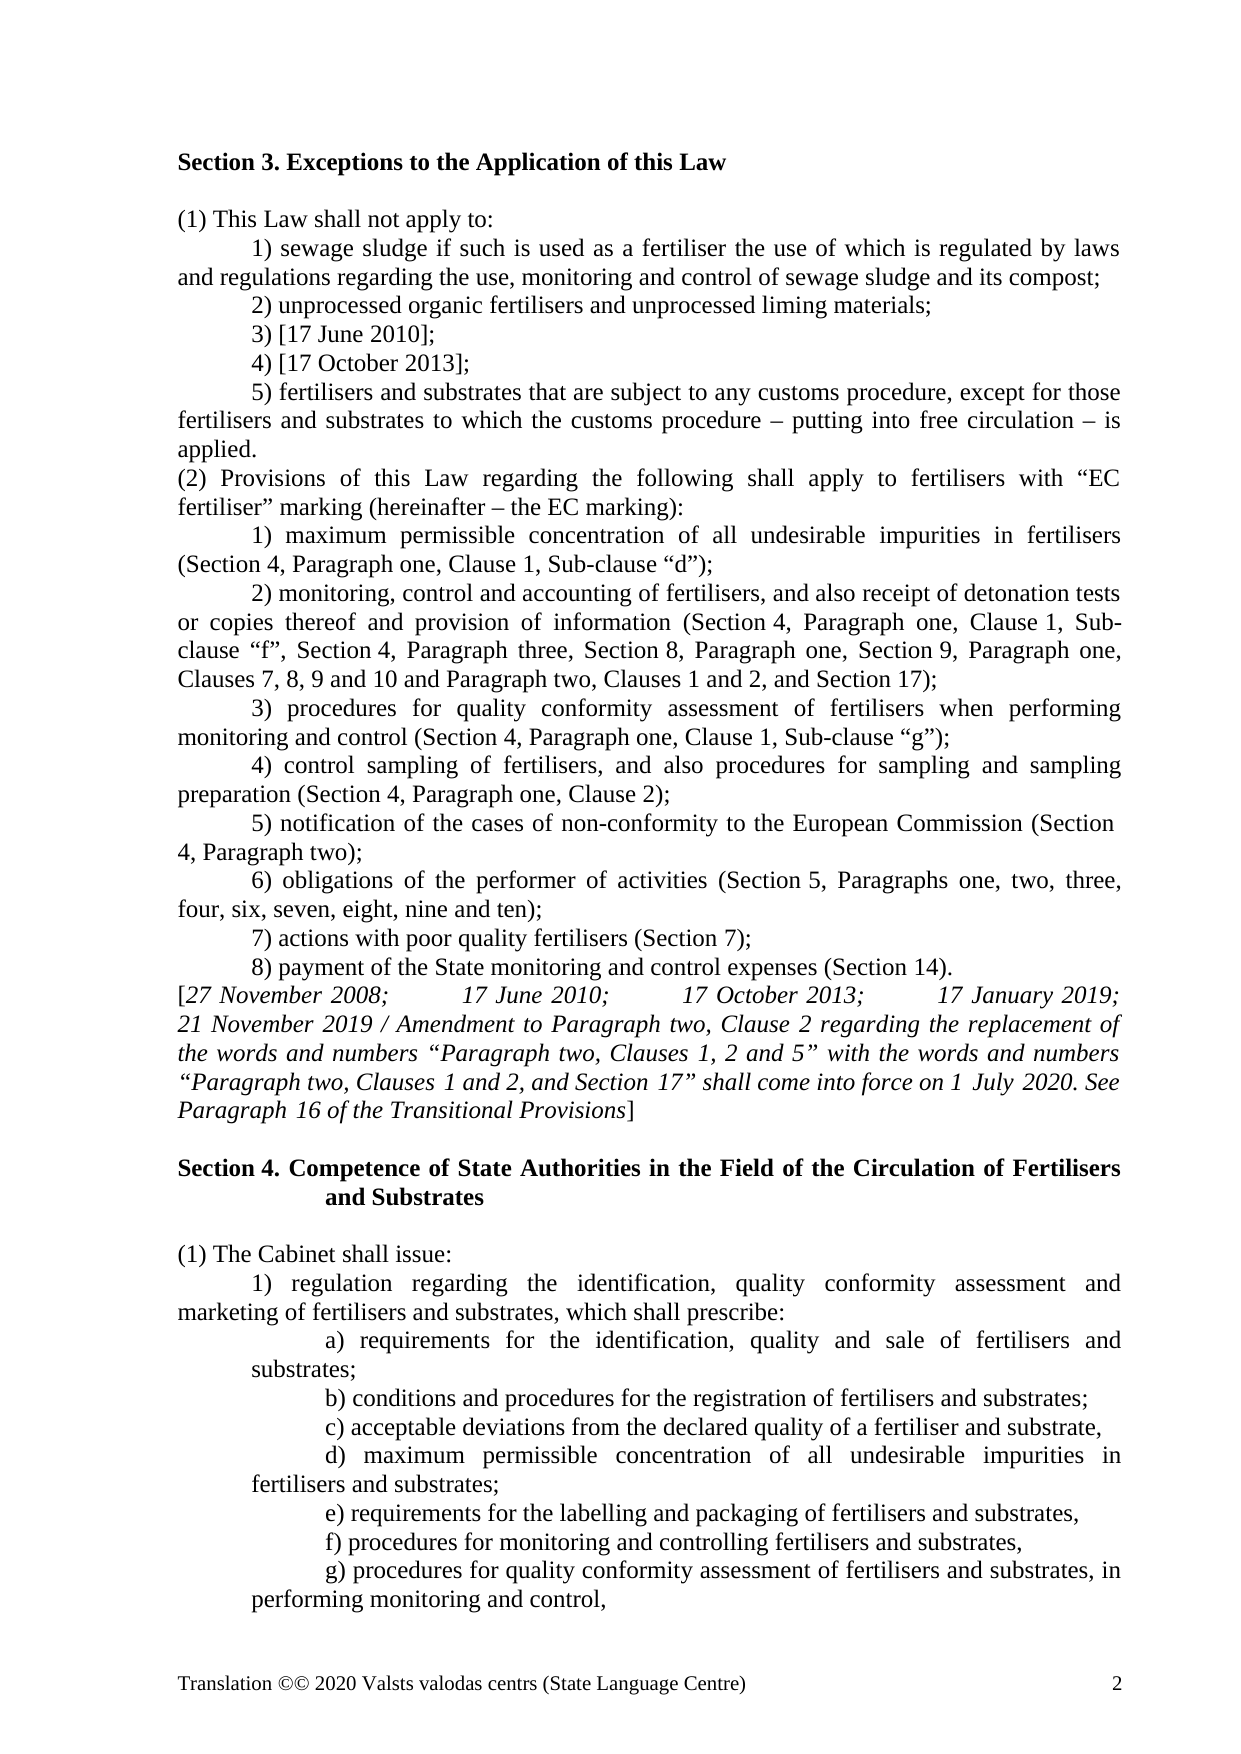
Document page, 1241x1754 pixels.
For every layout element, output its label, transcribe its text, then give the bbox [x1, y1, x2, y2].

text 2) monitoring, control and accounting of fertilisers, and also receipt of detonation tests or copies thereof and provision of information (Section 4, Paragraph one, Clause 1, Sub-clause “f”, Section 4, Paragraph three, Section 8, Paragraph one, Section 9, Paragraph one, Clauses 7, 8, 9 and 10 and Paragraph two, Clauses 1 and 2, and Section 17); [177, 578, 1122, 693]
text d) maximum permissible concentration of all undesirable impurities in fertilisers and substrates; [251, 1441, 1122, 1498]
text g) procedures for quality conformity assessment of fertilisers and substrates, in performing monitoring and control, [251, 1556, 1122, 1613]
text Section 3. Exceptions to the Application of this Law [177, 147, 1122, 176]
text 8) payment of the State monitoring and control expenses (Section 14). [177, 952, 1122, 981]
text 1) maximum permissible concentration of all undesirable impurities in fertilisers (Section 4, Paragraph one, Clause 1, Sub-clause “d”); [177, 521, 1122, 578]
text 1) regulation regarding the identification, quality conformity assessment and marketing of fertilisers and substrates, which shall prescribe: [177, 1268, 1122, 1326]
text 5) fertilisers and substrates that are subject to any customs procedure, except for those fertilisers and substrates to which the customs procedure – putting into free circulation – is applied. [177, 377, 1122, 463]
text Section 4. Competence of State Authorities in the Field of the Circulation of Fertilisers and Substrates [177, 1153, 1122, 1211]
text 6) obligations of the performer of activities (Section 5, Paragraphs one, two, three, four, six, seven, eight, nine and ten); [177, 866, 1122, 923]
text (1) This Law shall not apply to: [177, 204, 1122, 233]
text 2) unprocessed organic fertilisers and unprocessed liming materials; [177, 291, 1122, 319]
text 3) procedures for quality conformity assessment of fertilisers when performing monitoring and control (Section 4, Paragraph one, Clause 1, Sub-clause “g”); [177, 693, 1122, 751]
text f) procedures for monitoring and controlling fertilisers and substrates, [251, 1527, 1122, 1556]
text (1) The Cabinet shall issue: [177, 1239, 1122, 1268]
text (2) Provisions of this Law regarding the following shall apply to fertilisers with “EC fertiliser” marking (hereinafter – the EC marking): [177, 463, 1122, 521]
text c) acceptable deviations from the declared quality of a fertiliser and substrate, [251, 1412, 1122, 1441]
text 7) actions with poor quality fertilisers (Section 7); [177, 923, 1122, 952]
text 4) control sampling of fertilisers, and also procedures for sampling and sampling preparation (Section 4, Paragraph one, Clause 2); [177, 751, 1122, 808]
text [27 November 2008; 17 June 2010; 17 October 2013; 17 January 2019; 21 November 2019 / Amendment to Paragraph two, Clause 2 regarding the replacement of the words and numbers “Paragraph two, Clauses 1, 2 and 5” with the words and numbers “Paragraph two, Clauses 1 and 2, and Section 17” shall come into force on 1 July 2020. See Paragraph 16 of the Transitional Provisions] [177, 981, 1122, 1124]
text b) conditions and procedures for the registration of fertilisers and substrates; [251, 1383, 1122, 1412]
text a) requirements for the identification, quality and sale of fertilisers and substrates; [251, 1326, 1122, 1383]
text 5) notification of the cases of non-conformity to the European Commission (Section 4, Paragraph two); [177, 808, 1122, 866]
text 3) [17 June 2010]; [177, 319, 1122, 348]
text e) requirements for the labelling and packaging of fertilisers and substrates, [251, 1498, 1122, 1527]
text 4) [17 October 2013]; [177, 348, 1122, 377]
text 1) sewage sludge if such is used as a fertiliser the use of which is regulated by laws and regulations regarding the use, monitoring and control of sewage sludge and its compost; [177, 233, 1122, 291]
